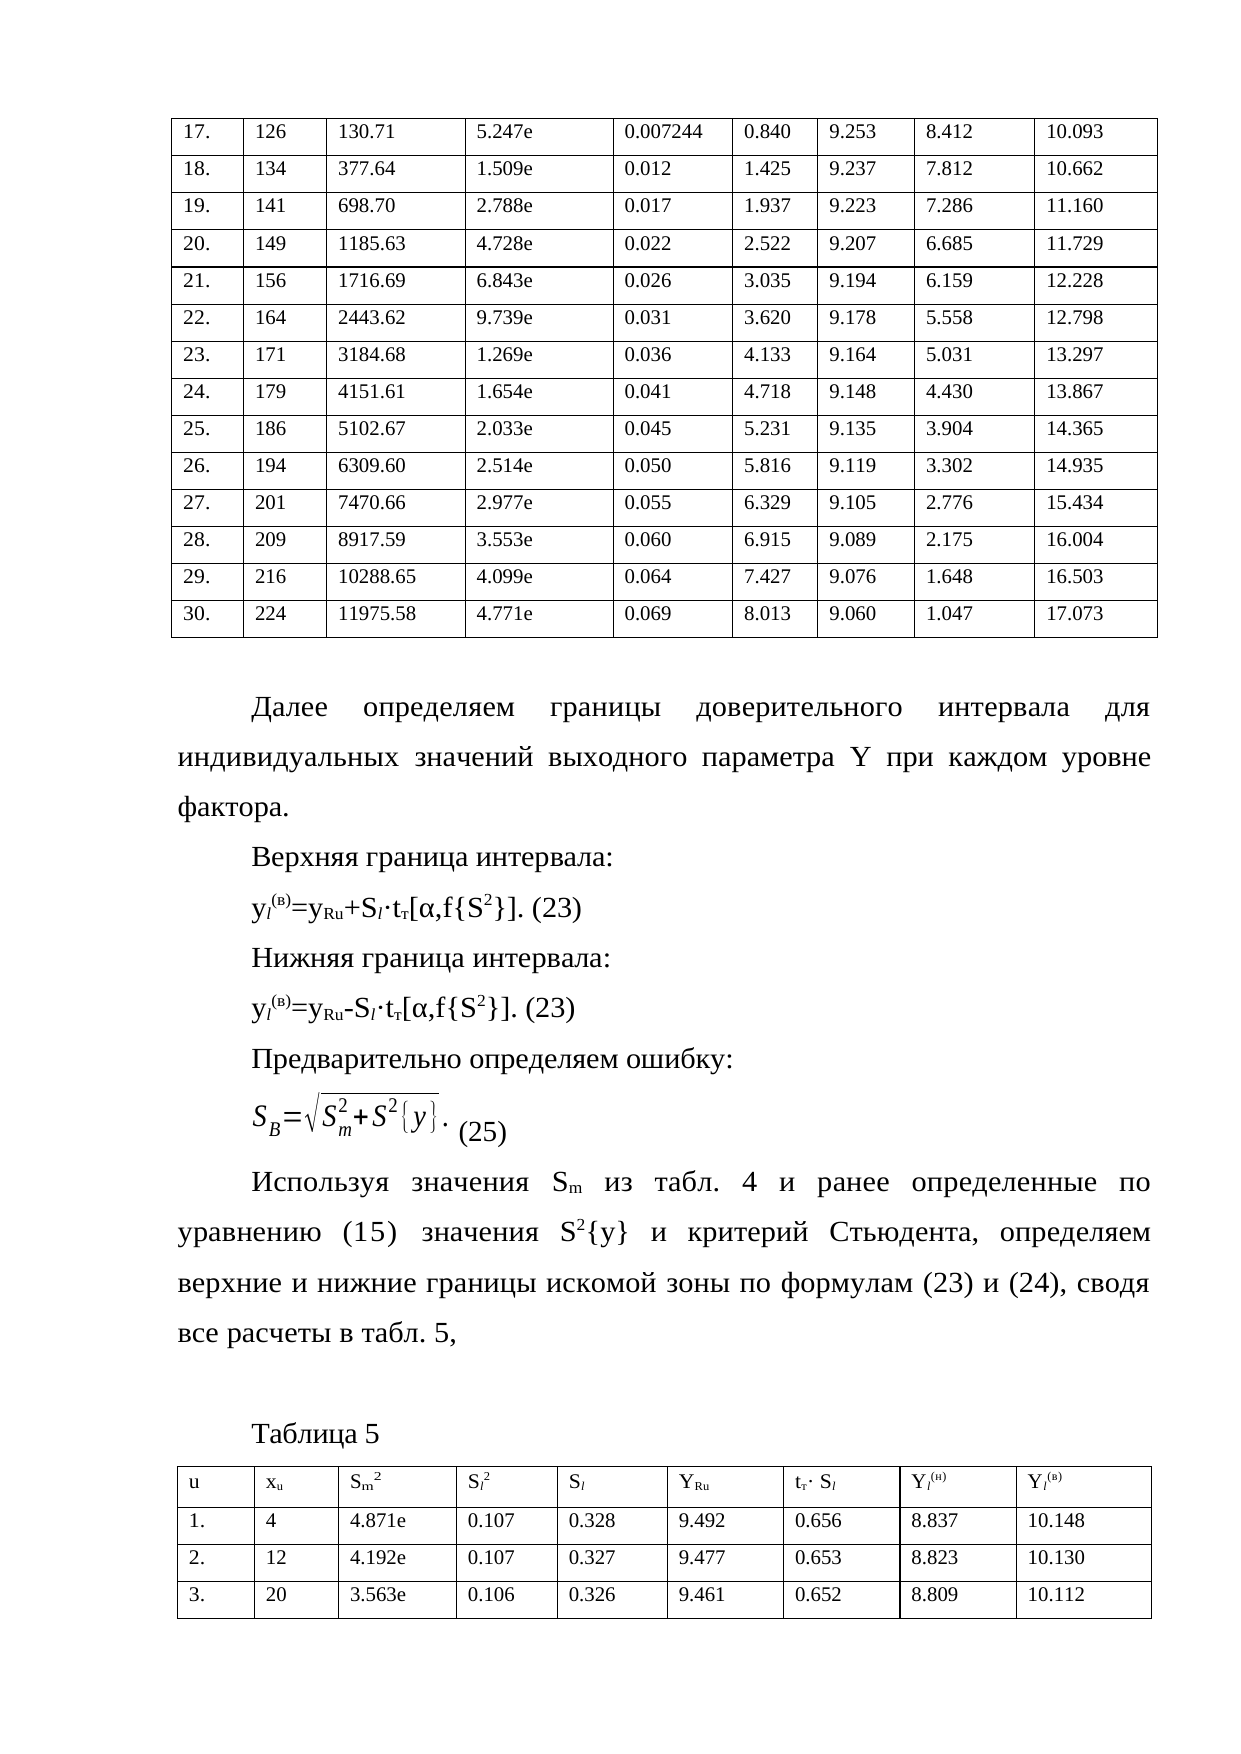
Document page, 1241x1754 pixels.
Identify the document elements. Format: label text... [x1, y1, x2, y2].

table_cell 3.563e [339, 1582, 456, 1618]
table_cell 9.178 [818, 305, 914, 341]
table_cell [172, 156, 243, 192]
table_cell 5102.67 [327, 416, 465, 452]
table_cell 7.427 [733, 564, 817, 600]
table_cell 194 [244, 453, 326, 489]
table_cell 0.107 [457, 1508, 557, 1544]
table_cell 8.013 [733, 601, 817, 637]
table_cell 1185.63 [327, 230, 465, 266]
text Используя значения Sm из табл. 4 и ранее определенные по уравнению (15) значения S2{у} и критерий Стьюдента, определяем верхние и нижние границы искомой зоны по формулам (23) и (24), сводя все расчеты в табл. 5, [177, 1164, 1152, 1349]
table_cell 1.269e [466, 342, 613, 378]
table_cell 4 [255, 1508, 338, 1544]
table_cell 2.788e [466, 193, 613, 229]
table_cell 7470.66 [327, 490, 465, 526]
table_cell 11.729 [1035, 230, 1157, 266]
table_header Sl2 [457, 1467, 557, 1507]
table_cell 3.302 [915, 453, 1034, 489]
table_cell 9.076 [818, 564, 914, 600]
table_cell 9.739e [466, 305, 613, 341]
table_cell 3.035 [733, 268, 817, 303]
table_cell 9.477 [668, 1545, 783, 1581]
table_cell 6.159 [915, 268, 1034, 303]
table_cell 6.685 [915, 230, 1034, 266]
table_cell [178, 1545, 254, 1581]
table_cell 1716.69 [327, 268, 465, 303]
table_cell 9.119 [818, 453, 914, 489]
table_cell 0.036 [614, 342, 732, 378]
table_cell 2.522 [733, 230, 817, 266]
table_cell 0.031 [614, 305, 732, 341]
table_cell 12.798 [1035, 305, 1157, 341]
text Нижняя граница интервала: [177, 940, 1152, 974]
table_cell 16.004 [1035, 527, 1157, 563]
table_cell 6309.60 [327, 453, 465, 489]
table_cell 2.514e [466, 453, 613, 489]
table_cell 0.050 [614, 453, 732, 489]
table_cell 0.656 [784, 1508, 899, 1544]
table_cell 5.247e [466, 119, 613, 155]
table_cell 0.026 [614, 268, 732, 303]
table_cell 8.809 [901, 1582, 1016, 1618]
table_cell 224 [244, 601, 326, 637]
table_cell 164 [244, 305, 326, 341]
table_cell 15.434 [1035, 490, 1157, 526]
table_cell 10.112 [1017, 1582, 1151, 1618]
table_cell 377.64 [327, 156, 465, 192]
table_cell 9.135 [818, 416, 914, 452]
table_header Yl(н) [901, 1467, 1016, 1507]
table_cell 9.492 [668, 1508, 783, 1544]
table_cell 134 [244, 156, 326, 192]
text Таблица 5 [177, 1416, 1152, 1449]
table_cell 171 [244, 342, 326, 378]
table_cell 4.871e [339, 1508, 456, 1544]
table_cell 126 [244, 119, 326, 155]
table_cell [172, 601, 243, 637]
table_cell 156 [244, 268, 326, 303]
table_cell 10.093 [1035, 119, 1157, 155]
table_cell 5.558 [915, 305, 1034, 341]
table_cell 5.816 [733, 453, 817, 489]
table_cell 8.412 [915, 119, 1034, 155]
table_cell 6.843e [466, 268, 613, 303]
table_cell 4.192e [339, 1545, 456, 1581]
table_cell 3.553e [466, 527, 613, 563]
table_cell 4.430 [915, 379, 1034, 415]
table_header Yl(в) [1017, 1467, 1151, 1507]
table_cell 4.771e [466, 601, 613, 637]
table_cell 20 [255, 1582, 338, 1618]
table_cell 0.106 [457, 1582, 557, 1618]
table_cell 0.017 [614, 193, 732, 229]
table_cell [172, 230, 243, 266]
table_cell 0.060 [614, 527, 732, 563]
table_cell 2.033e [466, 416, 613, 452]
table_cell 698.70 [327, 193, 465, 229]
table_cell 216 [244, 564, 326, 600]
table_cell 0.328 [558, 1508, 667, 1544]
table_cell 0.326 [558, 1582, 667, 1618]
table_cell 186 [244, 416, 326, 452]
table_cell 9.194 [818, 268, 914, 303]
table_cell 9.207 [818, 230, 914, 266]
table_cell 201 [244, 490, 326, 526]
table_cell [172, 490, 243, 526]
table_cell 179 [244, 379, 326, 415]
table_cell [172, 527, 243, 563]
table_cell 0.653 [784, 1545, 899, 1581]
table_cell 4.133 [733, 342, 817, 378]
table_cell [172, 453, 243, 489]
table_cell [172, 305, 243, 341]
table_cell [172, 379, 243, 415]
table_cell 11975.58 [327, 601, 465, 637]
table_cell [172, 416, 243, 452]
table_cell 7.812 [915, 156, 1034, 192]
table_cell 5.031 [915, 342, 1034, 378]
table_cell 10.662 [1035, 156, 1157, 192]
table_cell 149 [244, 230, 326, 266]
table_cell 12.228 [1035, 268, 1157, 303]
text yl(в)=yRu-Sl·tт[α,f{S2}]. (23) [177, 991, 1152, 1024]
table_cell 4.728e [466, 230, 613, 266]
table_cell 1.425 [733, 156, 817, 192]
table_cell 0.652 [784, 1582, 899, 1618]
table_cell 3184.68 [327, 342, 465, 378]
table_cell 10288.65 [327, 564, 465, 600]
text yl(в)=yRu+Sl·tт[α,f{S2}]. (23) [177, 890, 1152, 923]
table_cell 0.069 [614, 601, 732, 637]
table_cell 0.064 [614, 564, 732, 600]
table_cell 0.022 [614, 230, 732, 266]
table_cell 8.823 [901, 1545, 1016, 1581]
table_cell 0.041 [614, 379, 732, 415]
table_cell [172, 342, 243, 378]
table_cell 209 [244, 527, 326, 563]
table_cell 1.509e [466, 156, 613, 192]
table_cell 0.007244 [614, 119, 732, 155]
table_cell 11.160 [1035, 193, 1157, 229]
table_cell [178, 1508, 254, 1544]
table_cell 6.329 [733, 490, 817, 526]
table_cell 17.073 [1035, 601, 1157, 637]
table_header xu [255, 1467, 338, 1507]
table_cell 3.620 [733, 305, 817, 341]
table_cell 10.130 [1017, 1545, 1151, 1581]
table_cell 0.055 [614, 490, 732, 526]
table_cell 0.840 [733, 119, 817, 155]
table_cell 8917.59 [327, 527, 465, 563]
table_cell 4.099e [466, 564, 613, 600]
table_cell 9.253 [818, 119, 914, 155]
table_cell [178, 1582, 254, 1618]
table_cell 1.648 [915, 564, 1034, 600]
table_header u [178, 1467, 254, 1507]
table_cell 14.935 [1035, 453, 1157, 489]
table_cell 0.327 [558, 1545, 667, 1581]
table_cell 1.047 [915, 601, 1034, 637]
table_cell 2.175 [915, 527, 1034, 563]
table_cell 2.977e [466, 490, 613, 526]
table_cell 9.060 [818, 601, 914, 637]
table_cell 4151.61 [327, 379, 465, 415]
table_cell 8.837 [901, 1508, 1016, 1544]
table_cell 9.148 [818, 379, 914, 415]
table_cell 9.461 [668, 1582, 783, 1618]
table_cell 9.164 [818, 342, 914, 378]
text Верхняя граница интервала: [177, 839, 1152, 873]
table_cell 13.867 [1035, 379, 1157, 415]
text (25) [177, 1091, 1152, 1147]
table_cell 6.915 [733, 527, 817, 563]
table_cell 14.365 [1035, 416, 1157, 452]
table_cell 3.904 [915, 416, 1034, 452]
table_cell [172, 193, 243, 229]
text Далее определяем границы доверительного интервала для индивидуальных значений выходного параметра Y при каждом уровне фактора. [177, 689, 1152, 823]
table_cell 0.012 [614, 156, 732, 192]
table_cell 10.148 [1017, 1508, 1151, 1544]
table_header Sl [558, 1467, 667, 1507]
text Предварительно определяем ошибку: [177, 1041, 1152, 1074]
table_cell 2443.62 [327, 305, 465, 341]
table_cell 7.286 [915, 193, 1034, 229]
table_header tт· Sl [784, 1467, 899, 1507]
table_cell 2.776 [915, 490, 1034, 526]
table_cell 9.089 [818, 527, 914, 563]
table_cell 0.107 [457, 1545, 557, 1581]
table_cell 16.503 [1035, 564, 1157, 600]
table_cell 4.718 [733, 379, 817, 415]
table_cell 130.71 [327, 119, 465, 155]
table_cell 9.105 [818, 490, 914, 526]
table_cell 141 [244, 193, 326, 229]
table_cell 1.654e [466, 379, 613, 415]
table_cell [172, 564, 243, 600]
table_cell 0.045 [614, 416, 732, 452]
table_cell [172, 268, 243, 303]
table_cell 5.231 [733, 416, 817, 452]
table_cell 1.937 [733, 193, 817, 229]
table_cell 9.223 [818, 193, 914, 229]
table_header Sm2 [339, 1467, 456, 1507]
table_cell 9.237 [818, 156, 914, 192]
table_cell 13.297 [1035, 342, 1157, 378]
table_cell [172, 119, 243, 155]
table_cell 12 [255, 1545, 338, 1581]
table_header YRu [668, 1467, 783, 1507]
